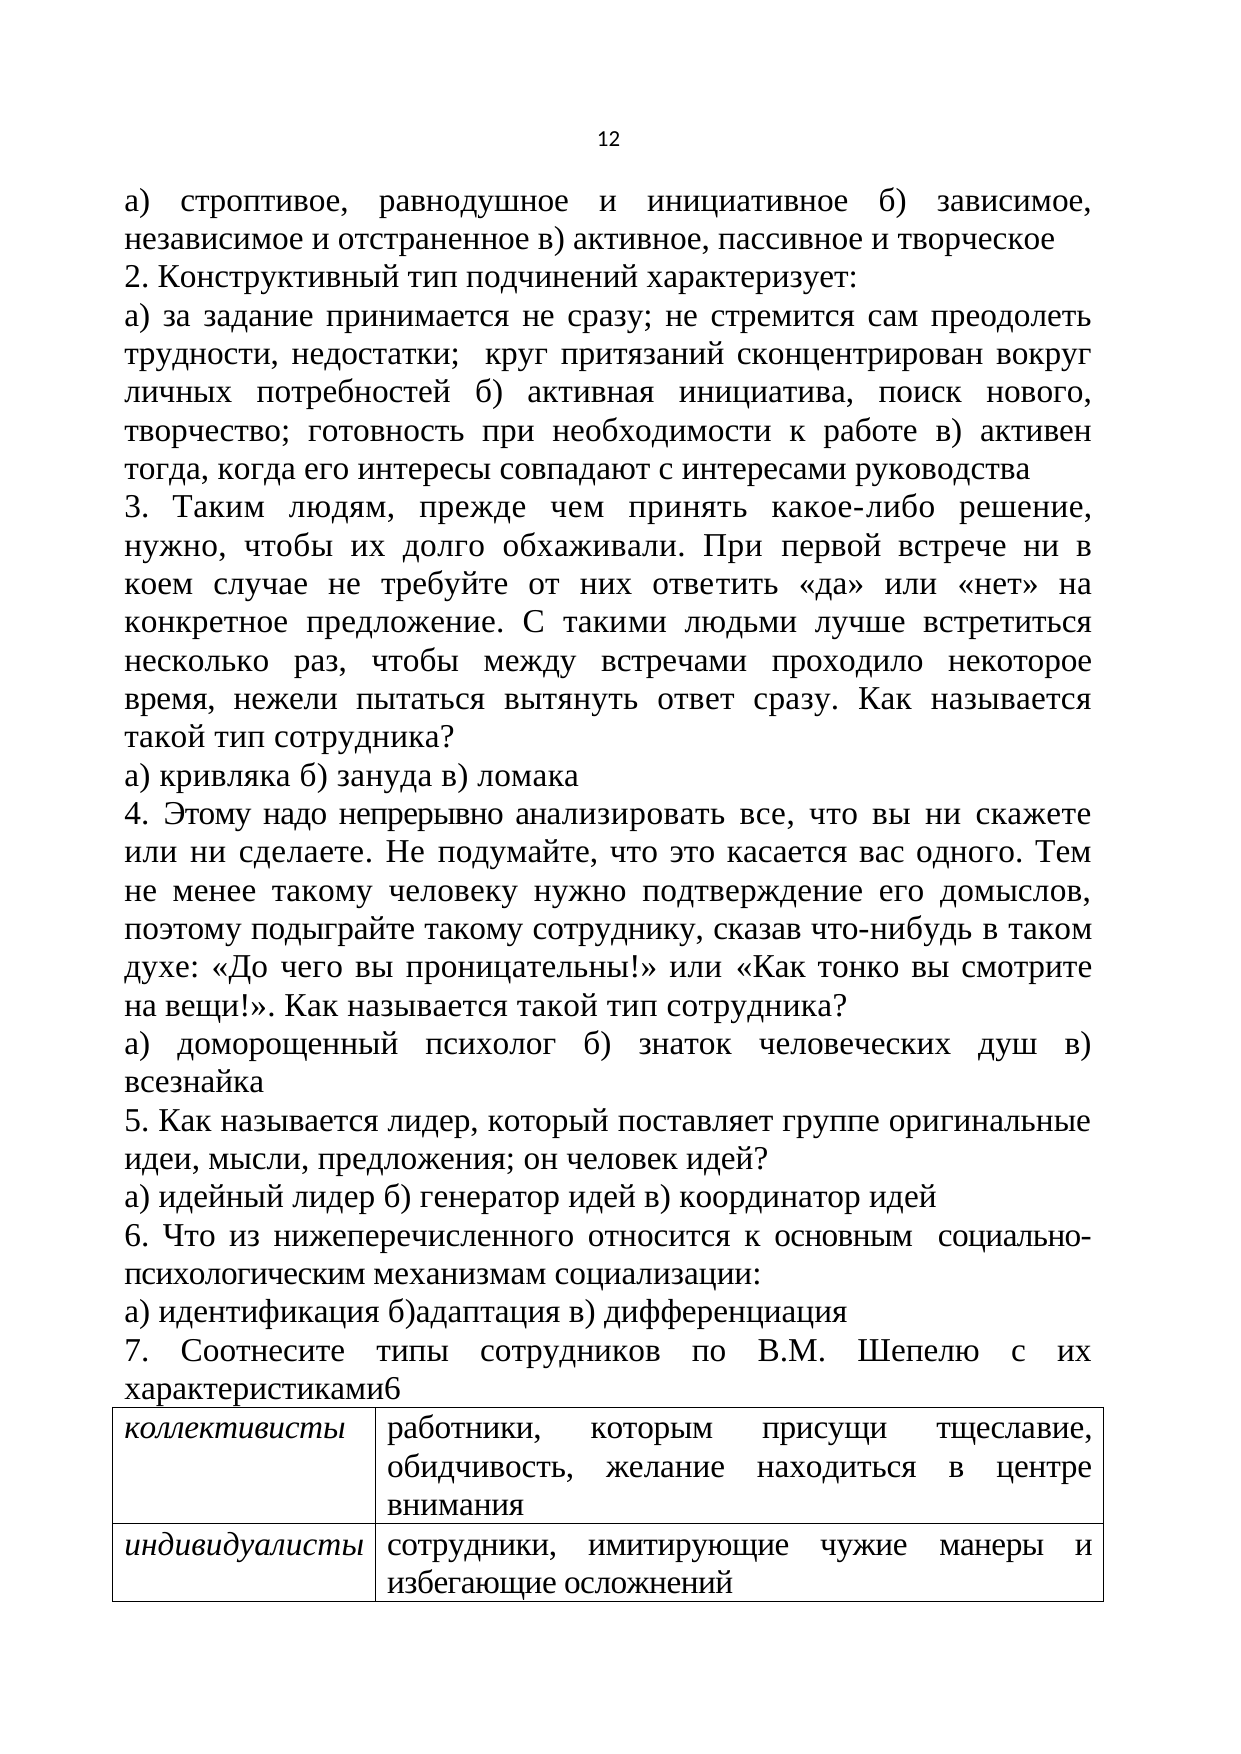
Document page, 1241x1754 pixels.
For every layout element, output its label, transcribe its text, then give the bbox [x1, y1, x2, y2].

table_cell индивидуалисты [113, 1524, 375, 1601]
table_header работники, которым присущи тщеславие, обидчивость, желание находиться в центре внимания [376, 1408, 1103, 1523]
text а) кривляка б) зануда в) ломака [124, 755, 1092, 793]
text 3. Таким людям, прежде чем принять какое-либо решение, нужно, чтобы их долго обхаживали. При первой встрече ни в коем случае не требуйте от них ответить «да» или «нет» на конкретное предложение. С такими людьми лучше встретиться несколько раз, чтобы между встречами проходило некоторое время, нежели пытаться вытянуть ответ сразу. Как называется такой тип сотрудника? [124, 487, 1092, 755]
text а) строптивое, равнодушное и инициативное б) зависимое, независимое и отстраненное в) активное, пассивное и творческое [124, 180, 1092, 257]
text а) за задание принимается не сразу; не стремится сам преодолеть трудности, недостатки; круг притязаний сконцентрирован вокруг личных потребностей б) активная инициатива, поиск нового, творчество; готовность при необходимости к работе в) активен тогда, когда его интересы совпадают с интересами руководства [124, 295, 1092, 487]
text 2. Конструктивный тип подчинений характеризует: [124, 257, 1092, 295]
text а) идейный лидер б) генератор идей в) координатор идей [124, 1177, 1092, 1215]
text 7. Соотнесите типы сотрудников по В.М. Шепелю с их характеристиками6 [124, 1330, 1092, 1407]
text а) доморощенный психолог б) знаток человеческих душ в) всезнайка [124, 1023, 1092, 1100]
table_cell сотрудники, имитирующие чужие манеры и избегающие осложнений [376, 1524, 1103, 1601]
text 5. Как называется лидер, который поставляет группе оригинальные идеи, мысли, предложения; он человек идей? [124, 1100, 1092, 1177]
text а) идентификация б)адаптация в) дифференциация [124, 1292, 1092, 1330]
text 6. Что из нижеперечисленного относится к основным социально-психологическим механизмам социализации: [124, 1215, 1092, 1292]
table_header коллективисты [113, 1408, 375, 1523]
text 4. Этому надо непрерывно анализировать все, что вы ни скажете или ни сделаете. Не подумайте, что это касается вас одного. Тем не менее такому человеку нужно подтверждение его домыслов, поэтому подыграйте такому сотруднику, сказав что-нибудь в таком духе: «До чего вы проницательны!» или «Как тонко вы смотрите на вещи!». Как называется такой тип сотрудника? [124, 793, 1092, 1023]
